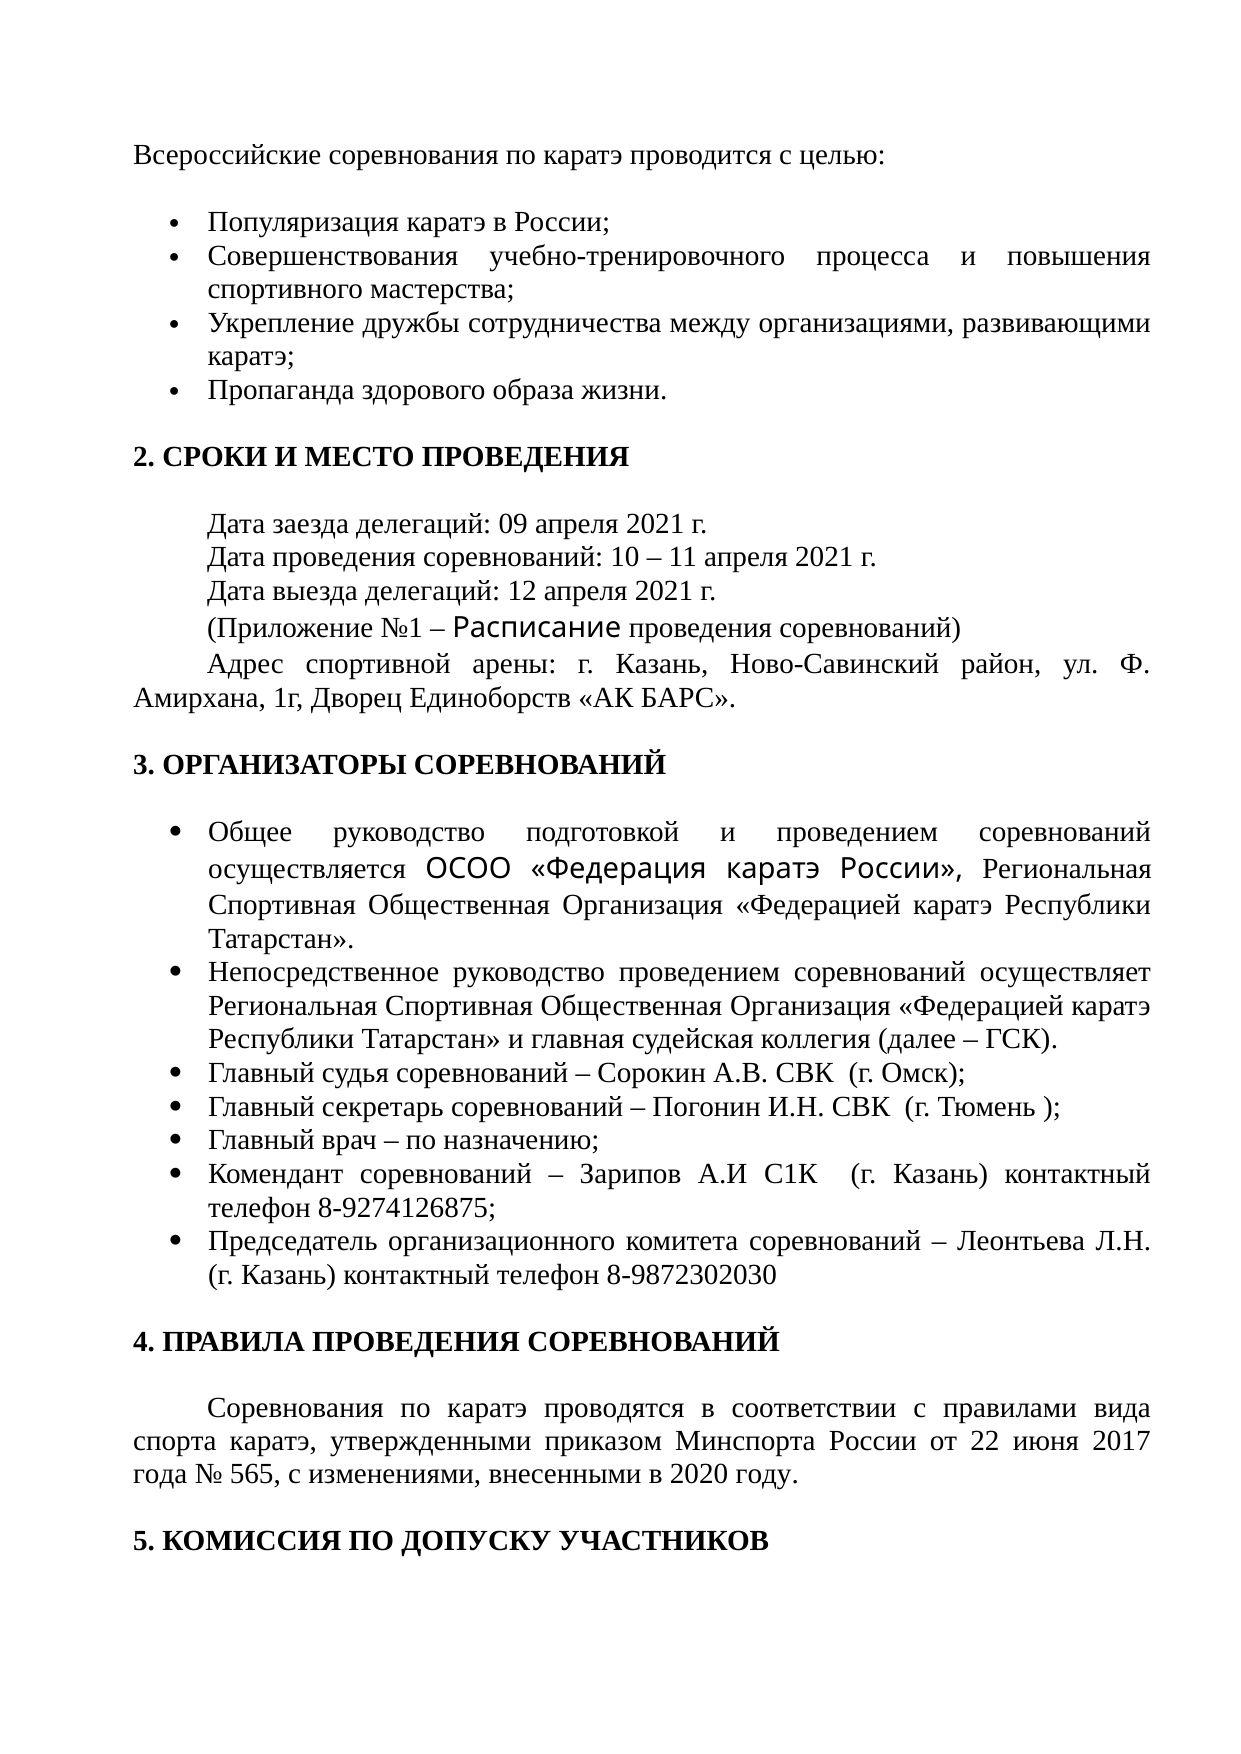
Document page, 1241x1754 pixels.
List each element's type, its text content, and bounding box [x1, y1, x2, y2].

text (Приложение №1 – Расписание проведения соревнований) [133, 607, 1152, 646]
text 3. Организаторы соревнований [133, 747, 1152, 780]
list Главный судья соревнований – Сорокин А.В. СВК (г. Омск); [170, 1055, 1152, 1089]
text Адрес спортивной арены: г. Казань, Ново-Савинский район, ул. Ф. Амирхана, 1г, Дворец Единоборств «АК БАРС». [133, 646, 1152, 713]
list Непосредственное руководство проведением соревнований осуществляет Региональная Спортивная Общественная Организация «Федерацией каратэ Республики Татарстан» и главная судейская коллегия (далее – ГСК). [170, 954, 1152, 1055]
list Популяризация каратэ в России; [170, 204, 1152, 238]
text Всероссийские соревнования по каратэ проводится с целью: [133, 137, 1152, 171]
text 4. Правила проведения соревнований [133, 1324, 1152, 1357]
text 5. Комиссия по допуску участников [133, 1523, 1152, 1557]
list Укрепление дружбы сотрудничества между организациями, развивающими каратэ; [170, 305, 1152, 372]
text Дата проведения соревнований: 10 – 11 апреля 2021 г. [133, 539, 1152, 573]
list Совершенствования учебно-тренировочного процесса и повышения спортивного мастерства; [170, 238, 1152, 305]
text Дата заезда делегаций: 09 апреля 2021 г. [133, 506, 1152, 539]
text Дата выезда делегаций: 12 апреля 2021 г. [133, 573, 1152, 607]
list Комендант соревнований – Зарипов А.И С1К (г. Казань) контактный телефон 8-9274126875; [170, 1156, 1152, 1223]
list Пропаганда здорового образа жизни. [170, 372, 1152, 405]
list Общее руководство подготовкой и проведением соревнований осуществляется ОСОО «Федерация каратэ России», Региональная Спортивная Общественная Организация «Федерацией каратэ Республики Татарстан». [170, 814, 1152, 954]
list Главный врач – по назначению; [170, 1122, 1152, 1156]
list Председатель организационного комитета соревнований – Леонтьева Л.Н.(г. Казань) контактный телефон 8-9872302030 [170, 1223, 1152, 1290]
text Соревнования по каратэ проводятся в соответствии с правилами вида спорта каратэ, утвержденными приказом Минспорта России от 22 июня 2017 года № 565, с изменениями, внесенными в 2020 году. [133, 1391, 1152, 1490]
text 2. Сроки и место проведения [133, 439, 1152, 472]
list Главный секретарь соревнований – Погонин И.Н. СВК (г. Тюмень ); [170, 1089, 1152, 1122]
